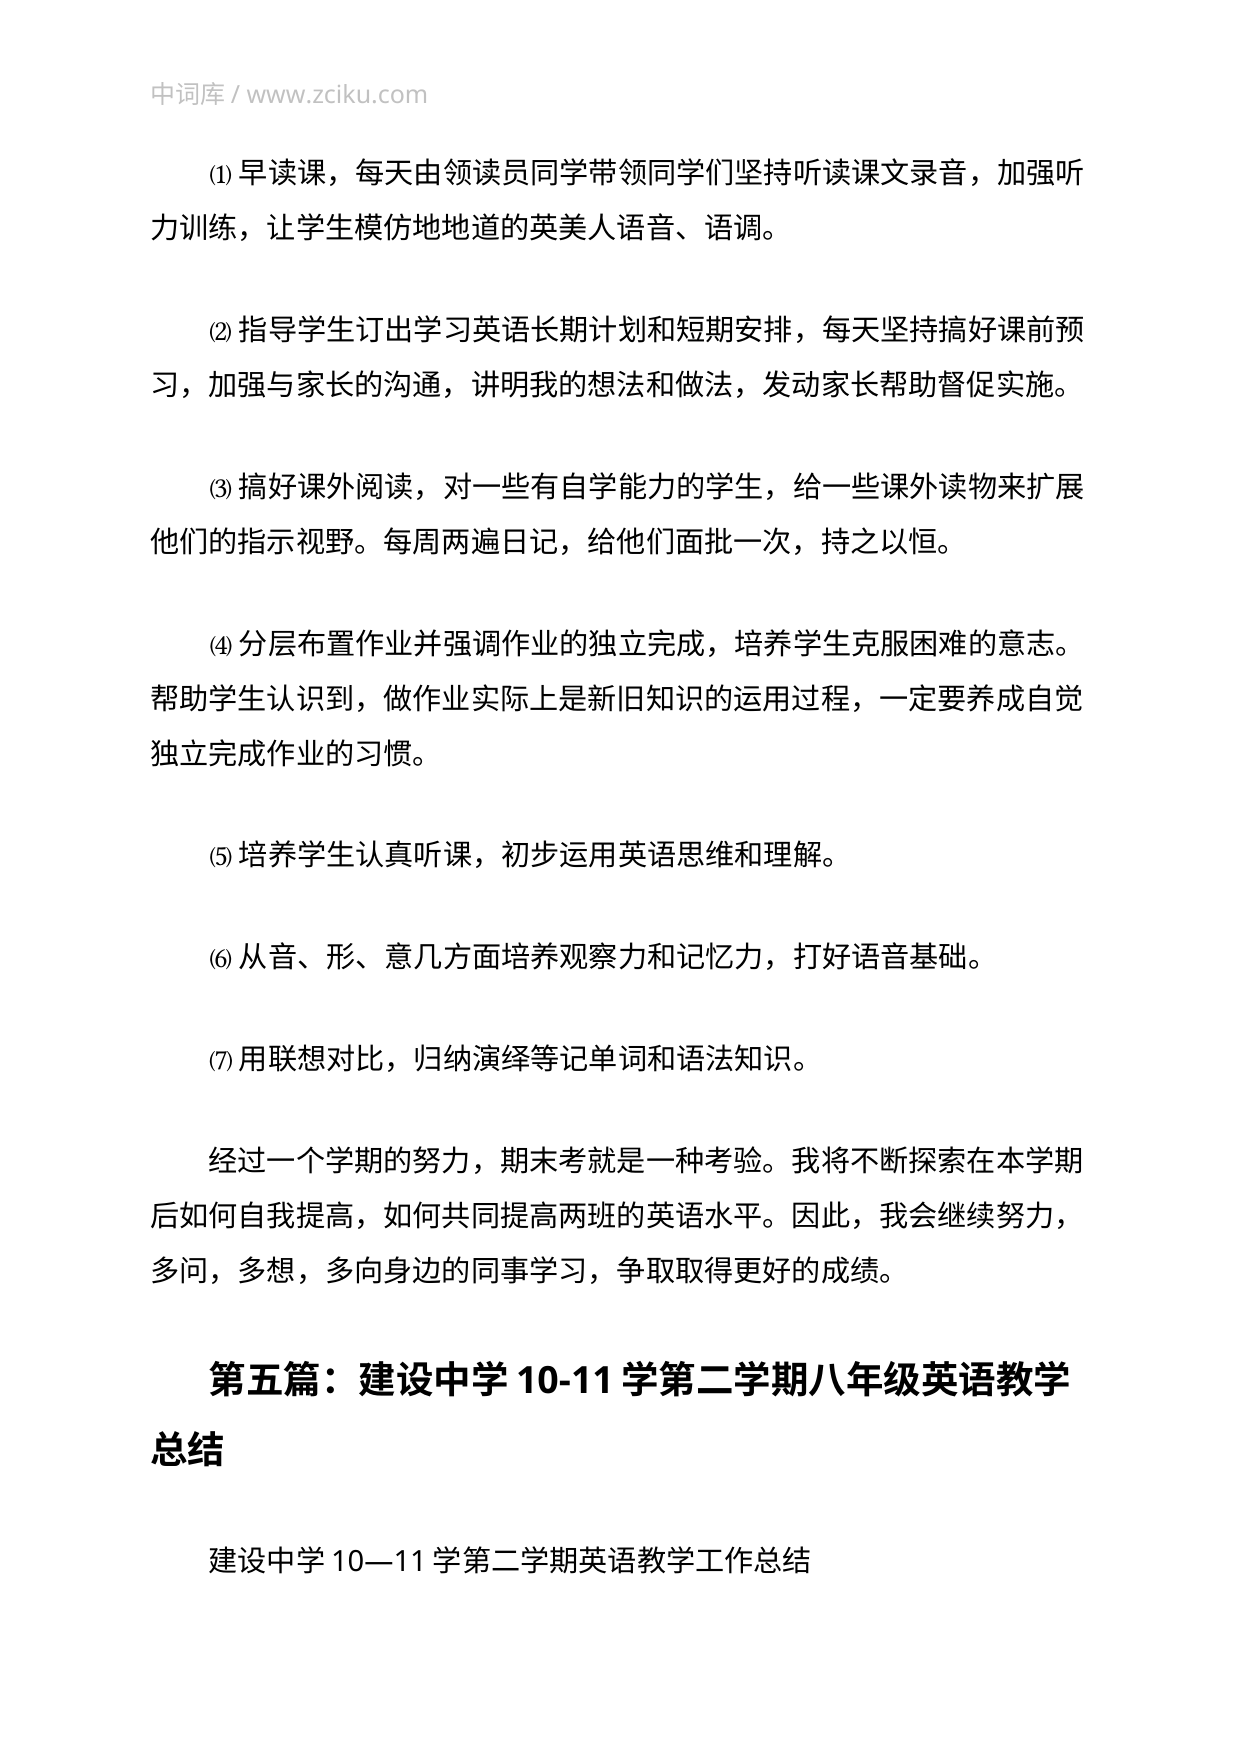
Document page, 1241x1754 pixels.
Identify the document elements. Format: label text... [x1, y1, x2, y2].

text 经过一个学期的努力，期末考就是一种考验。我将不断探索在本学期后如何自我提高，如何共同提高两班的英语水平。因此，我会继续努力，多问，多想，多向身边的同事学习，争取取得更好的成绩。 [150, 1138, 1090, 1290]
text 建设中学10—11学第二学期英语教学工作总结 [150, 1538, 1090, 1580]
text ⑶搞好课外阅读，对一些有自学能力的学生，给一些课外读物来扩展他们的指示视野。每周两遍日记，给他们面批一次，持之以恒。 [150, 463, 1090, 561]
text ⑸培养学生认真听课，初步运用英语思维和理解。 [150, 832, 1090, 874]
text ⑴早读课，每天由领读员同学带领同学们坚持听读课文录音，加强听力训练，让学生模仿地地道的英美人语音、语调。 [150, 150, 1090, 247]
text ⑷分层布置作业并强调作业的独立完成，培养学生克服困难的意志。帮助学生认识到，做作业实际上是新旧知识的运用过程，一定要养成自觉独立完成作业的习惯。 [150, 620, 1090, 772]
text ⑺用联想对比，归纳演绎等记单词和语法知识。 [150, 1036, 1090, 1078]
text ⑹从音、形、意几方面培养观察力和记忆力，打好语音基础。 [150, 934, 1090, 976]
text ⑵指导学生订出学习英语长期计划和短期安排，每天坚持搞好课前预习，加强与家长的沟通，讲明我的想法和做法，发动家长帮助督促实施。 [150, 307, 1090, 404]
text 第五篇：建设中学10-11学第二学期八年级英语教学总结 [150, 1349, 1090, 1474]
